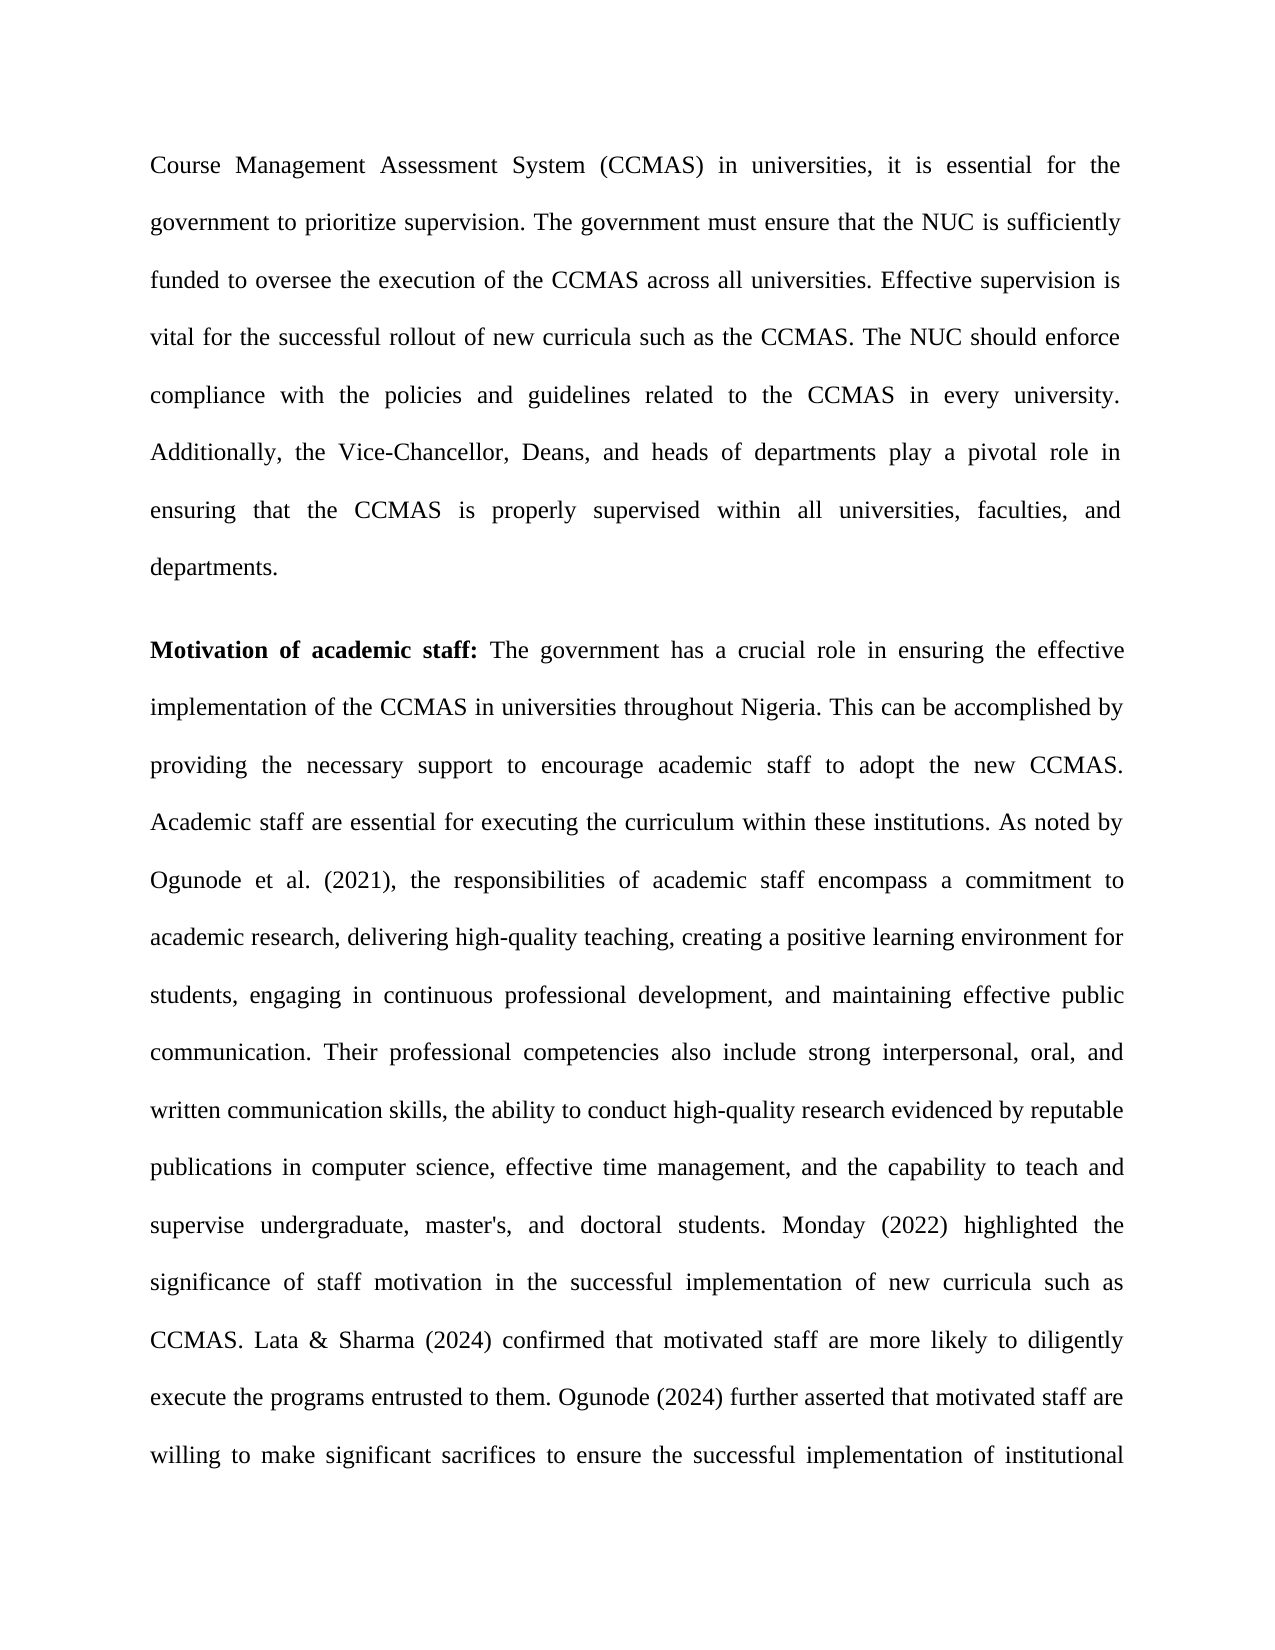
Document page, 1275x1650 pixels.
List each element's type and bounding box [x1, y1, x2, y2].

text [150, 150, 1122, 581]
text [150, 635, 1125, 1469]
